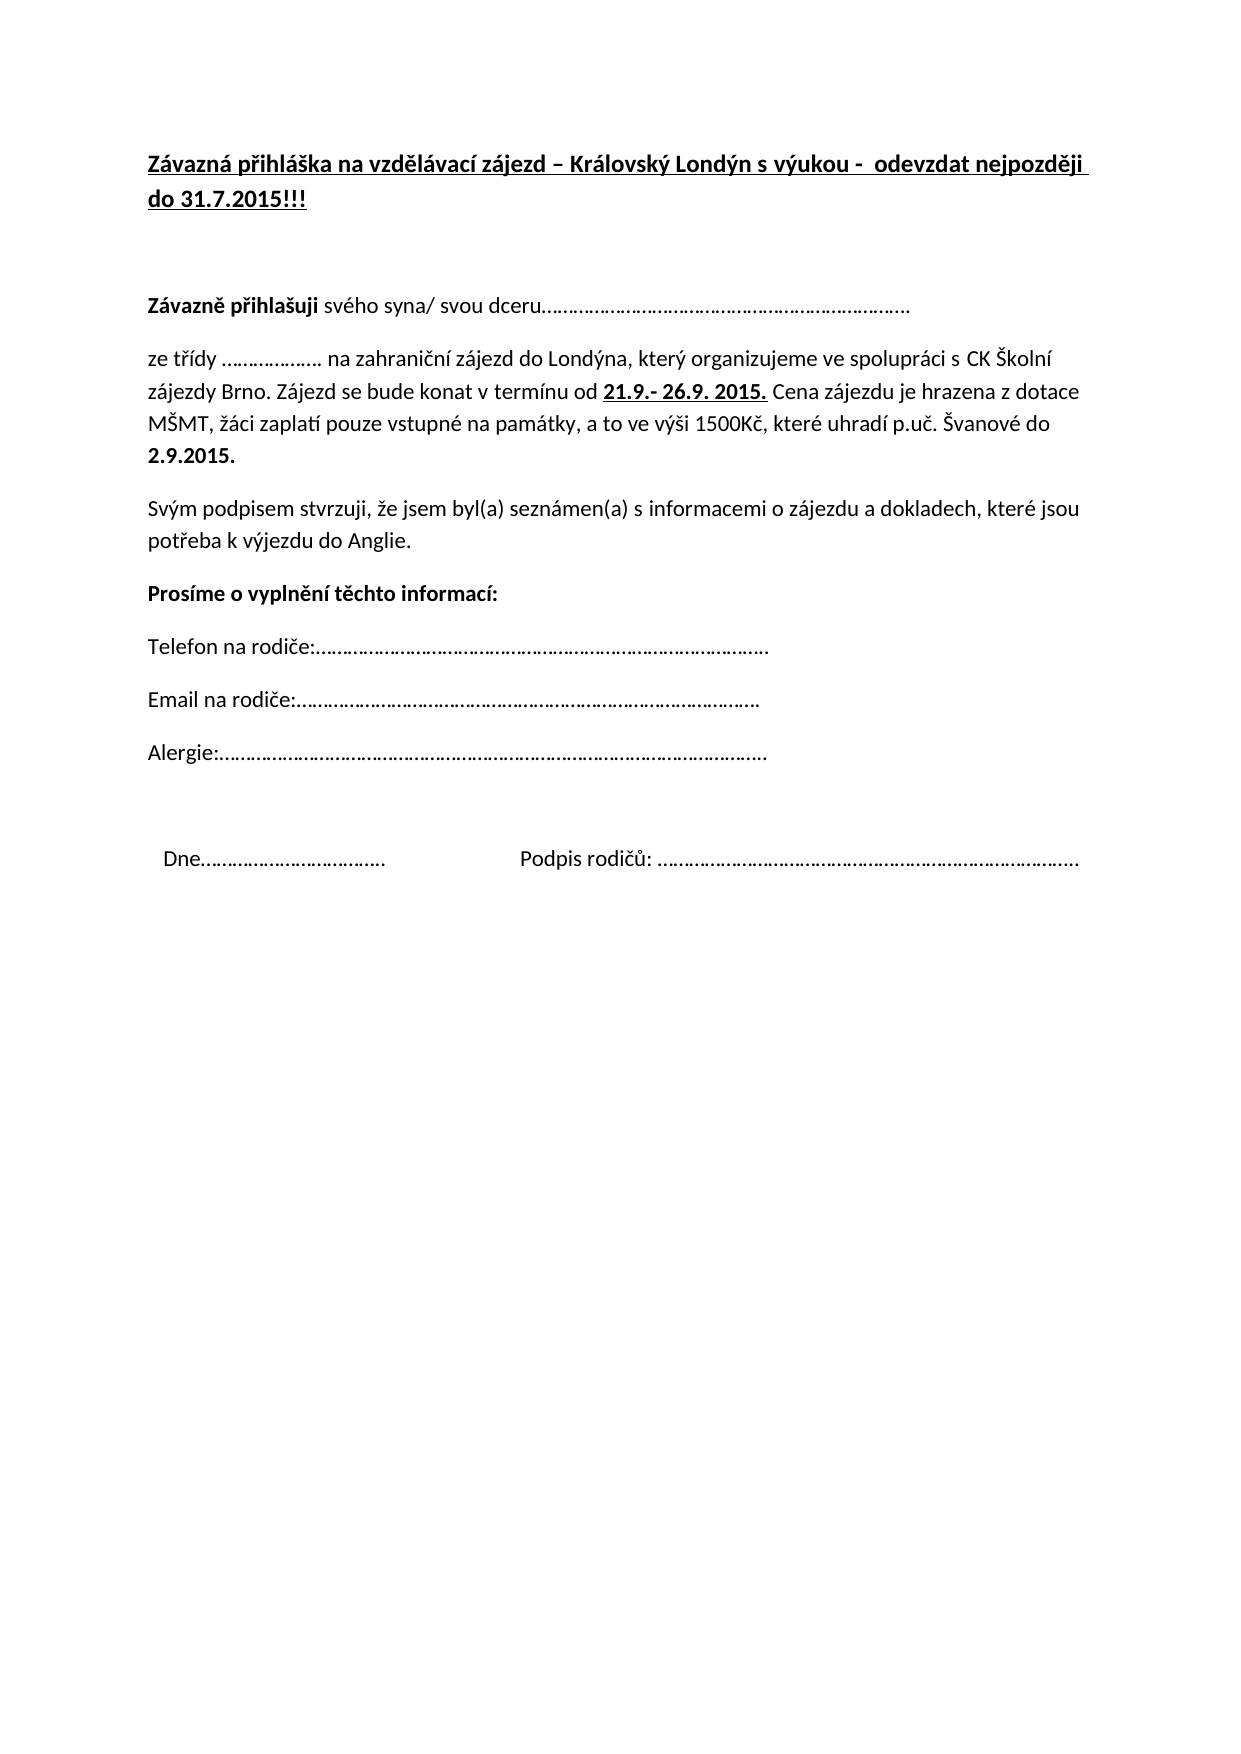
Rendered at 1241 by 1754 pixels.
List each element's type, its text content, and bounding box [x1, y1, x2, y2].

text Telefon na rodiče:………………………………………………………………………….. [148, 632, 1092, 660]
text Závazně přihlašuji svého syna/ svou dceru……………………………………………………………. [148, 292, 1092, 319]
text Dne…………………………….. Podpis rodičů: …………………………………………………………………….. [148, 844, 1092, 872]
text ze třídy ………………. na zahraniční zájezd do Londýna, který organizujeme ve spolupráci s CK Školní zájezdy Brno. Zájezd se bude konat v termínu od 21.9.- 26.9. 2015. Cena zájezdu je hrazena z dotace MŠMT, žáci zaplatí pouze vstupné na památky, a to ve výši 1500Kč, které uhradí p.uč. Švanové do 2.9.2015. [148, 344, 1092, 469]
text Prosíme o vyplnění těchto informací: [148, 579, 1092, 607]
text Svým podpisem stvrzuji, že jsem byl(a) seznámen(a) s informacemi o zájezdu a dokladech, které jsou potřeba k výjezdu do Anglie. [148, 494, 1092, 554]
text Závazná přihláška na vzdělávací zájezd – Královský Londýn s výukou - odevzdat nejpozději do 31.7.2015!!! [148, 148, 1092, 213]
text Alergie:………………………………………………………………………………………….. [148, 738, 1092, 766]
text Email na rodiče:……………………………………………………………………………. [148, 685, 1092, 713]
